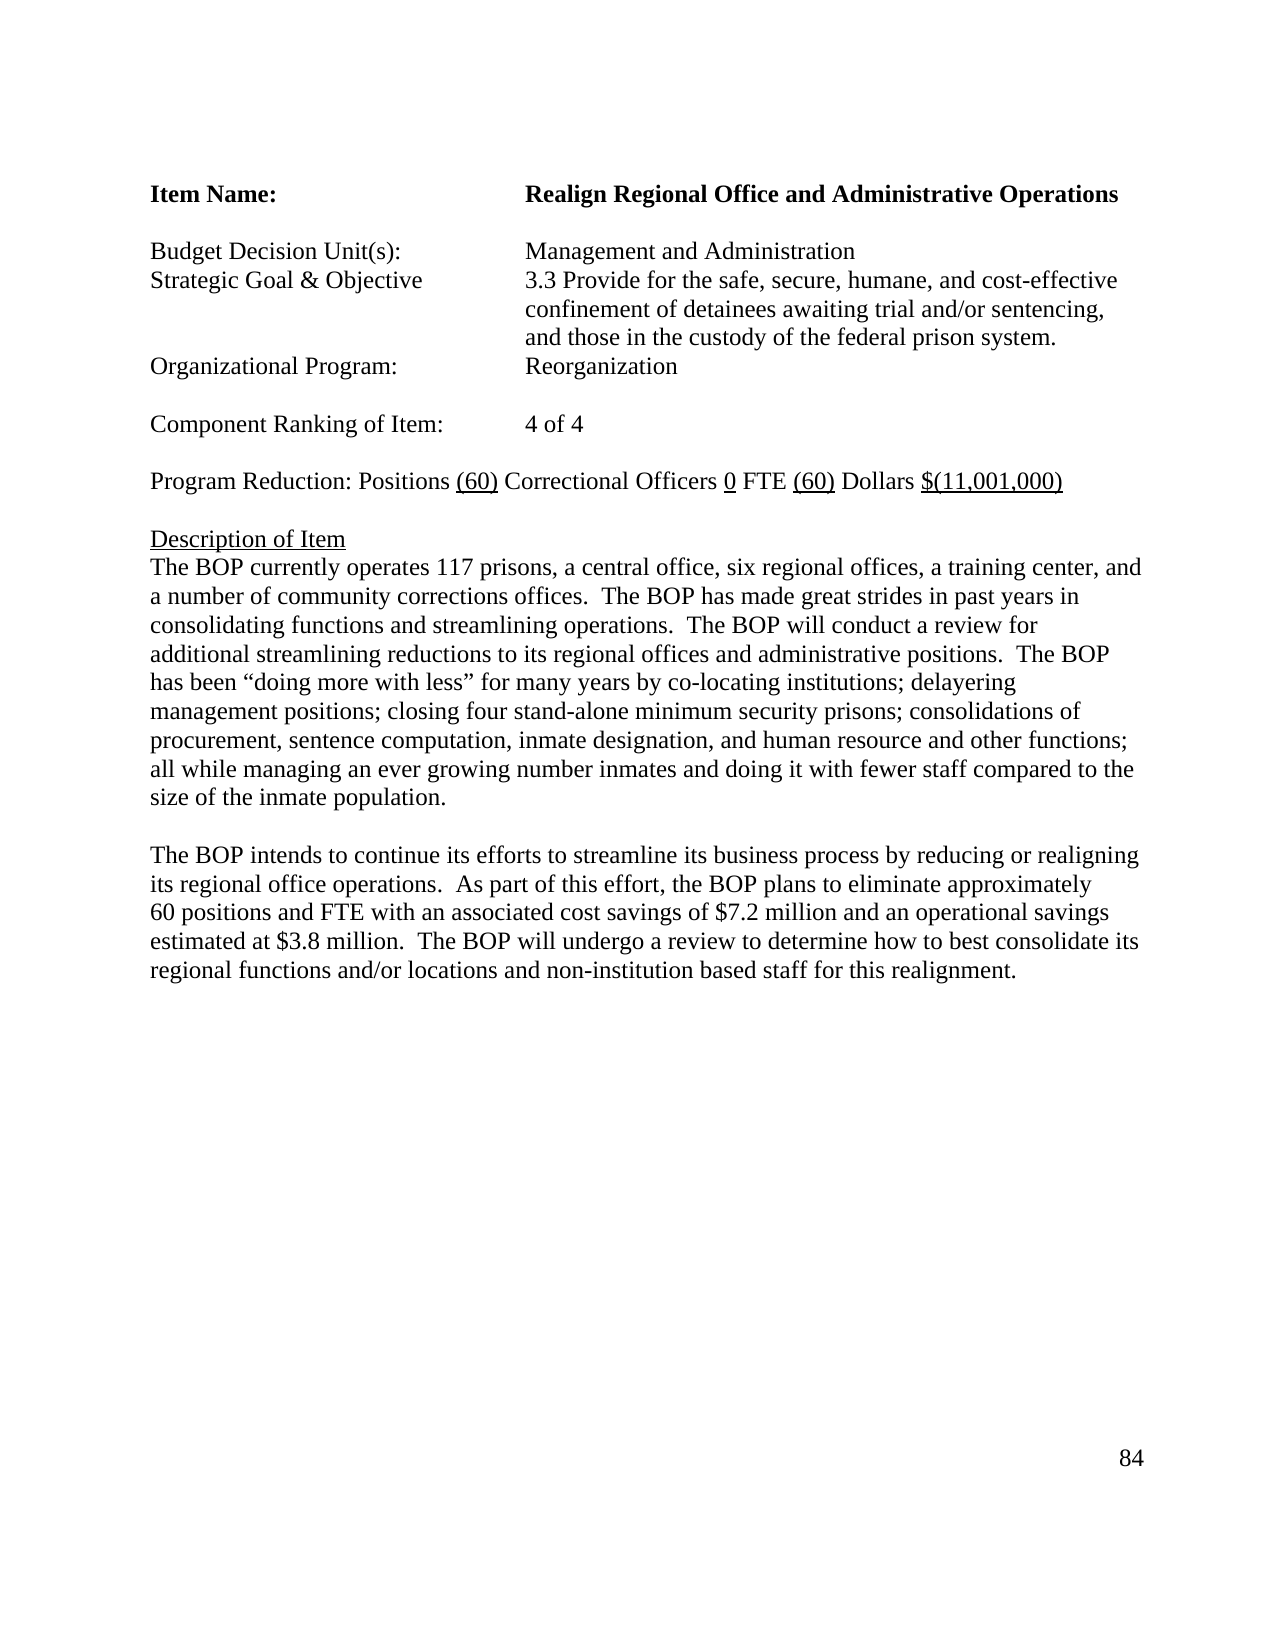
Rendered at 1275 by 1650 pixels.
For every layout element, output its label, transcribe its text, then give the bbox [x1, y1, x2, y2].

text The BOP currently operates 117 prisons, a central office, six regional offices, a training center, and a number of community corrections offices. The BOP has made great strides in past years in consolidating functions and streamlining operations. The BOP will conduct a review for additional streamlining reductions to its regional offices and administrative positions. The BOP has been “doing more with less” for many years by co-locating institutions; delayering management positions; closing four stand-alone minimum security prisons; consolidations of procurement, sentence computation, inmate designation, and human resource and other functions; all while managing an ever growing number inmates and doing it with fewer staff compared to the size of the inmate population. [150, 552, 1144, 811]
text Program Reduction: Positions (60) Correctional Officers 0 FTE (60) Dollars $(11,001,000) [150, 466, 1144, 495]
text Budget Decision Unit(s): Management and Administration [150, 236, 1144, 265]
text Component Ranking of Item: 4 of 4 [150, 409, 1144, 437]
text Strategic Goal & Objective 3.3 Provide for the safe, secure, humane, and cost-effective confinement of detainees awaiting trial and/or sentencing, and those in the custody of the federal prison system. [150, 265, 1144, 351]
text Description of Item [150, 524, 1144, 552]
text The BOP intends to continue its efforts to streamline its business process by reducing or realigning its regional office operations. As part of this effort, the BOP plans to eliminate approximately 60 positions and FTE with an associated cost savings of $7.2 million and an operational savings estimated at $3.8 million. The BOP will undergo a review to determine how to best consolidate its regional functions and/or locations and non-institution based staff for this realignment. [150, 840, 1144, 984]
text Organizational Program: Reorganization [150, 351, 1144, 380]
text Item Name: Realign Regional Office and Administrative Operations [150, 179, 1144, 207]
